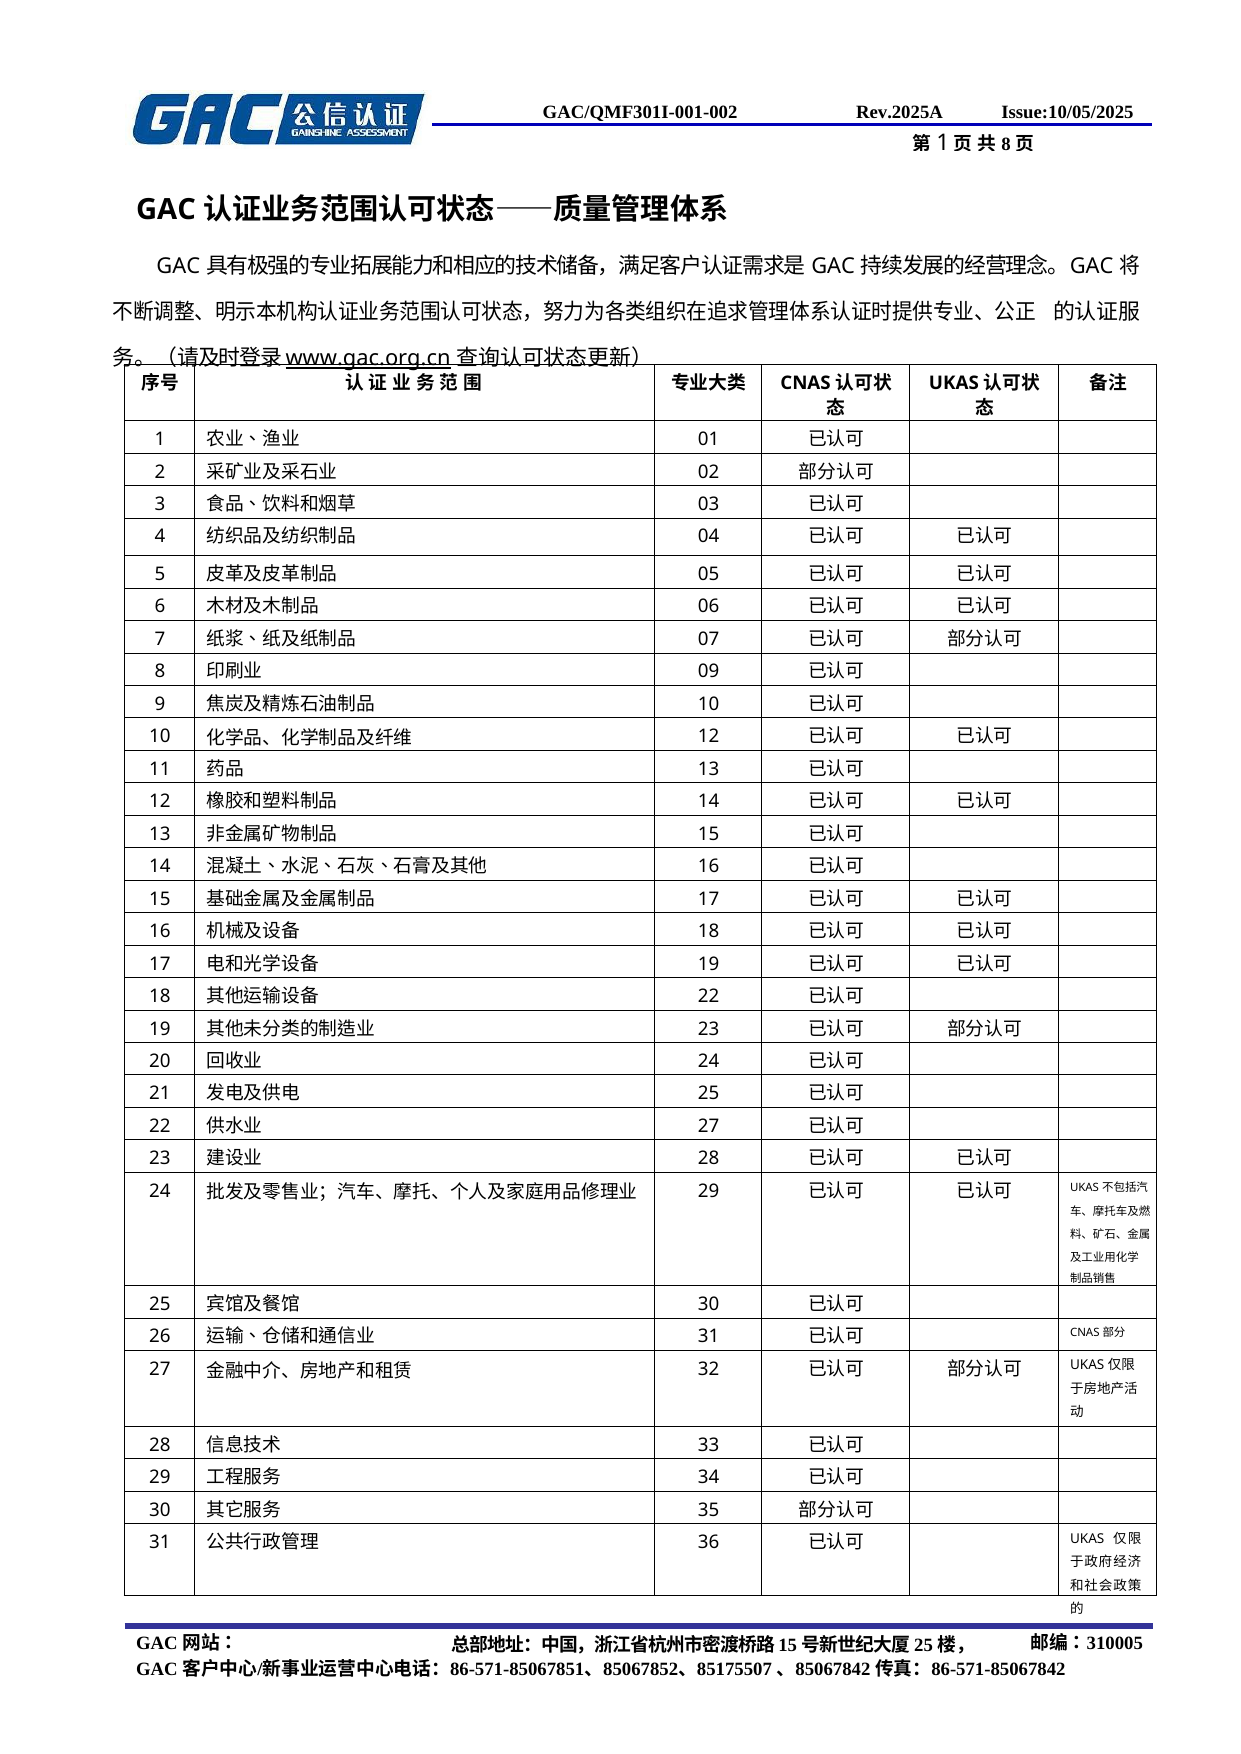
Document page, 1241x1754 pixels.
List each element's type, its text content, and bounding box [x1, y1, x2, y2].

picture [125, 90, 432, 149]
text GAC 具有极强的专业拓展能力和相应的技术储备，满足客户认证需求是 GAC 持续发展的经营理念。GAC 将不断调整、明示本机构认证业务范围认可状态，努力为各类组织在追求管理体系认证时提供专业、公正 的认证服务。（请及时登录 www.gac.org.cn 查询认可状态更新） [112, 248, 1140, 372]
subtitle GAC 认证业务范围认可状态——质量管理体系 [136, 186, 1169, 228]
